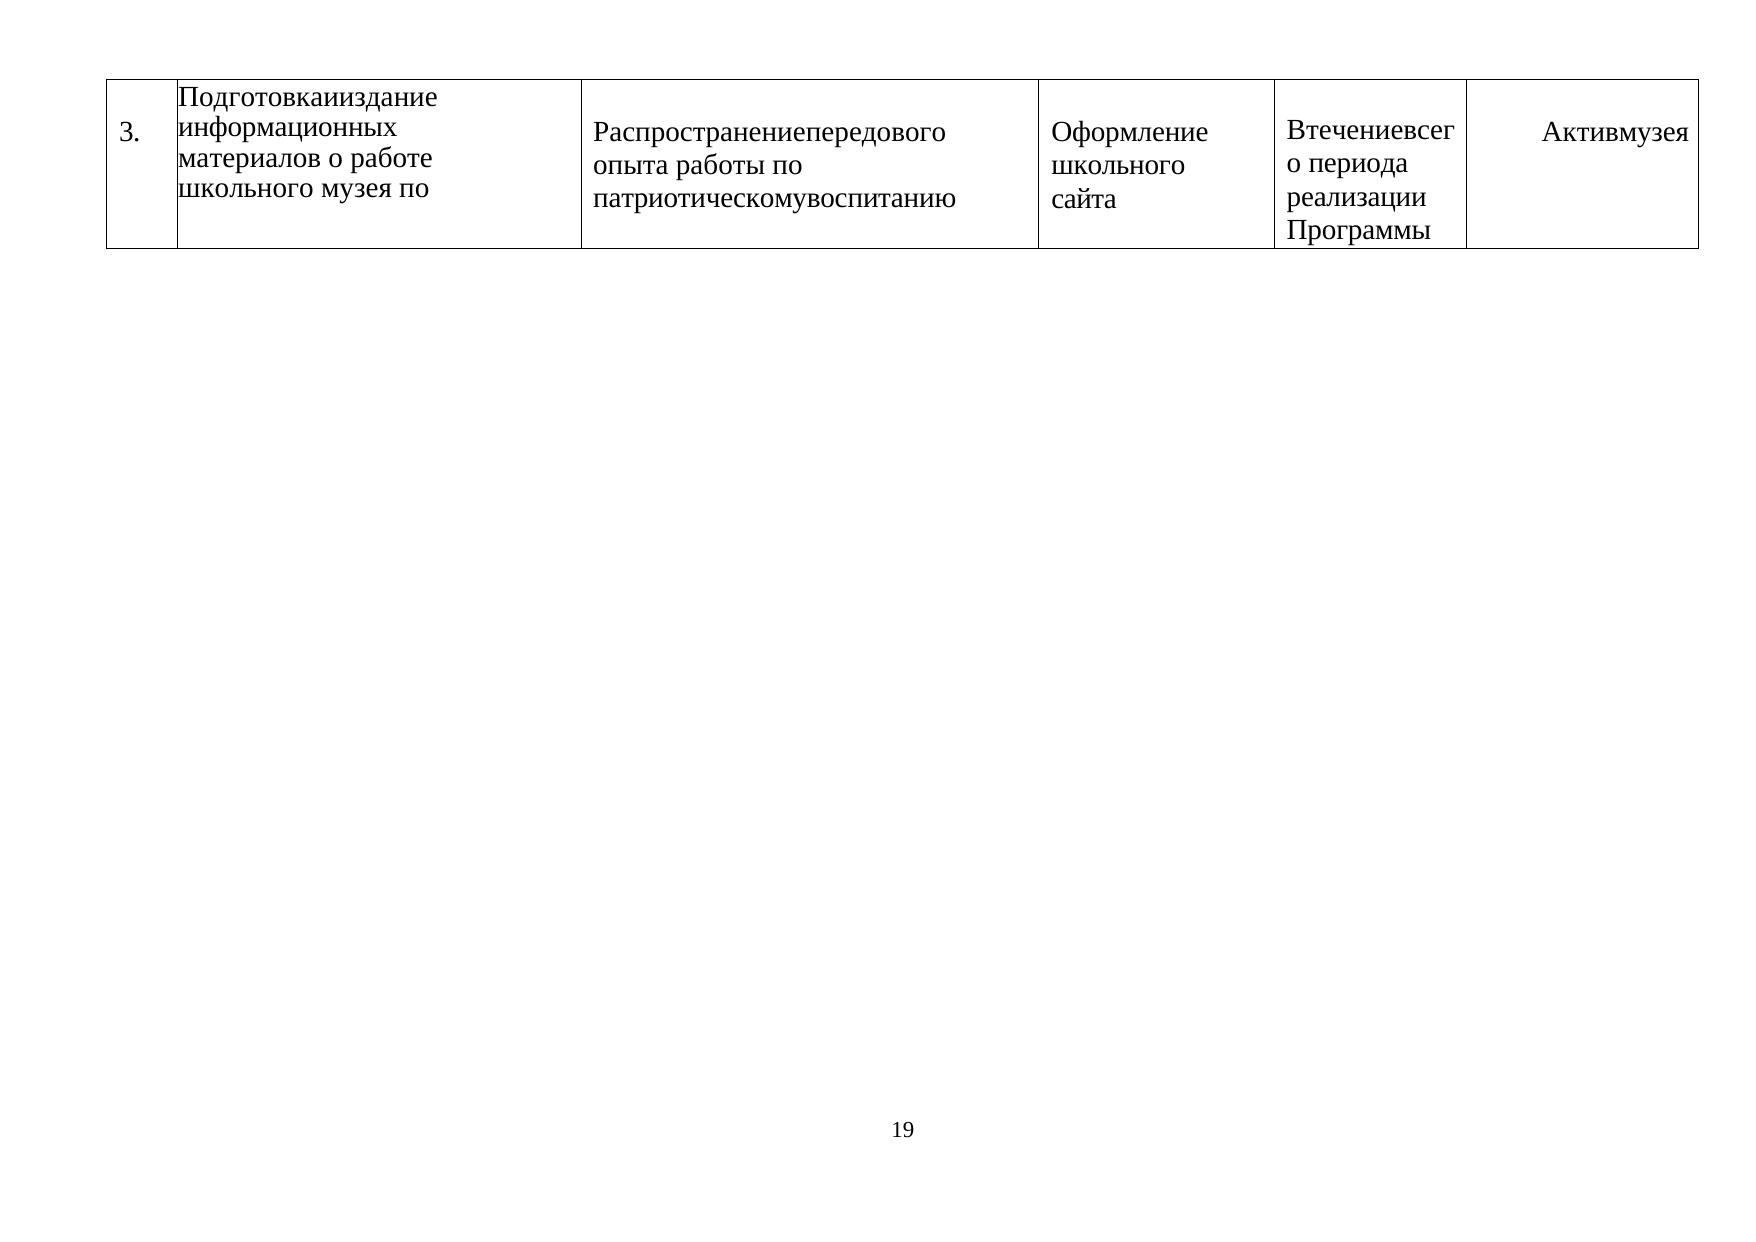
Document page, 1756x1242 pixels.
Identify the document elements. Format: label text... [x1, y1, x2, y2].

table_cell Подготовкаииздание информационных материалов о работе школьного музея по [178, 80, 581, 248]
table_cell Активмузея [1467, 80, 1698, 248]
table_cell Распространениепередового опыта работы по патриотическомувоспитанию [582, 80, 1038, 248]
table_cell 3. [107, 80, 177, 248]
table_cell Втечениевсего периода реализации Программы [1275, 80, 1466, 248]
table_cell Оформление школьного сайта [1039, 80, 1274, 248]
